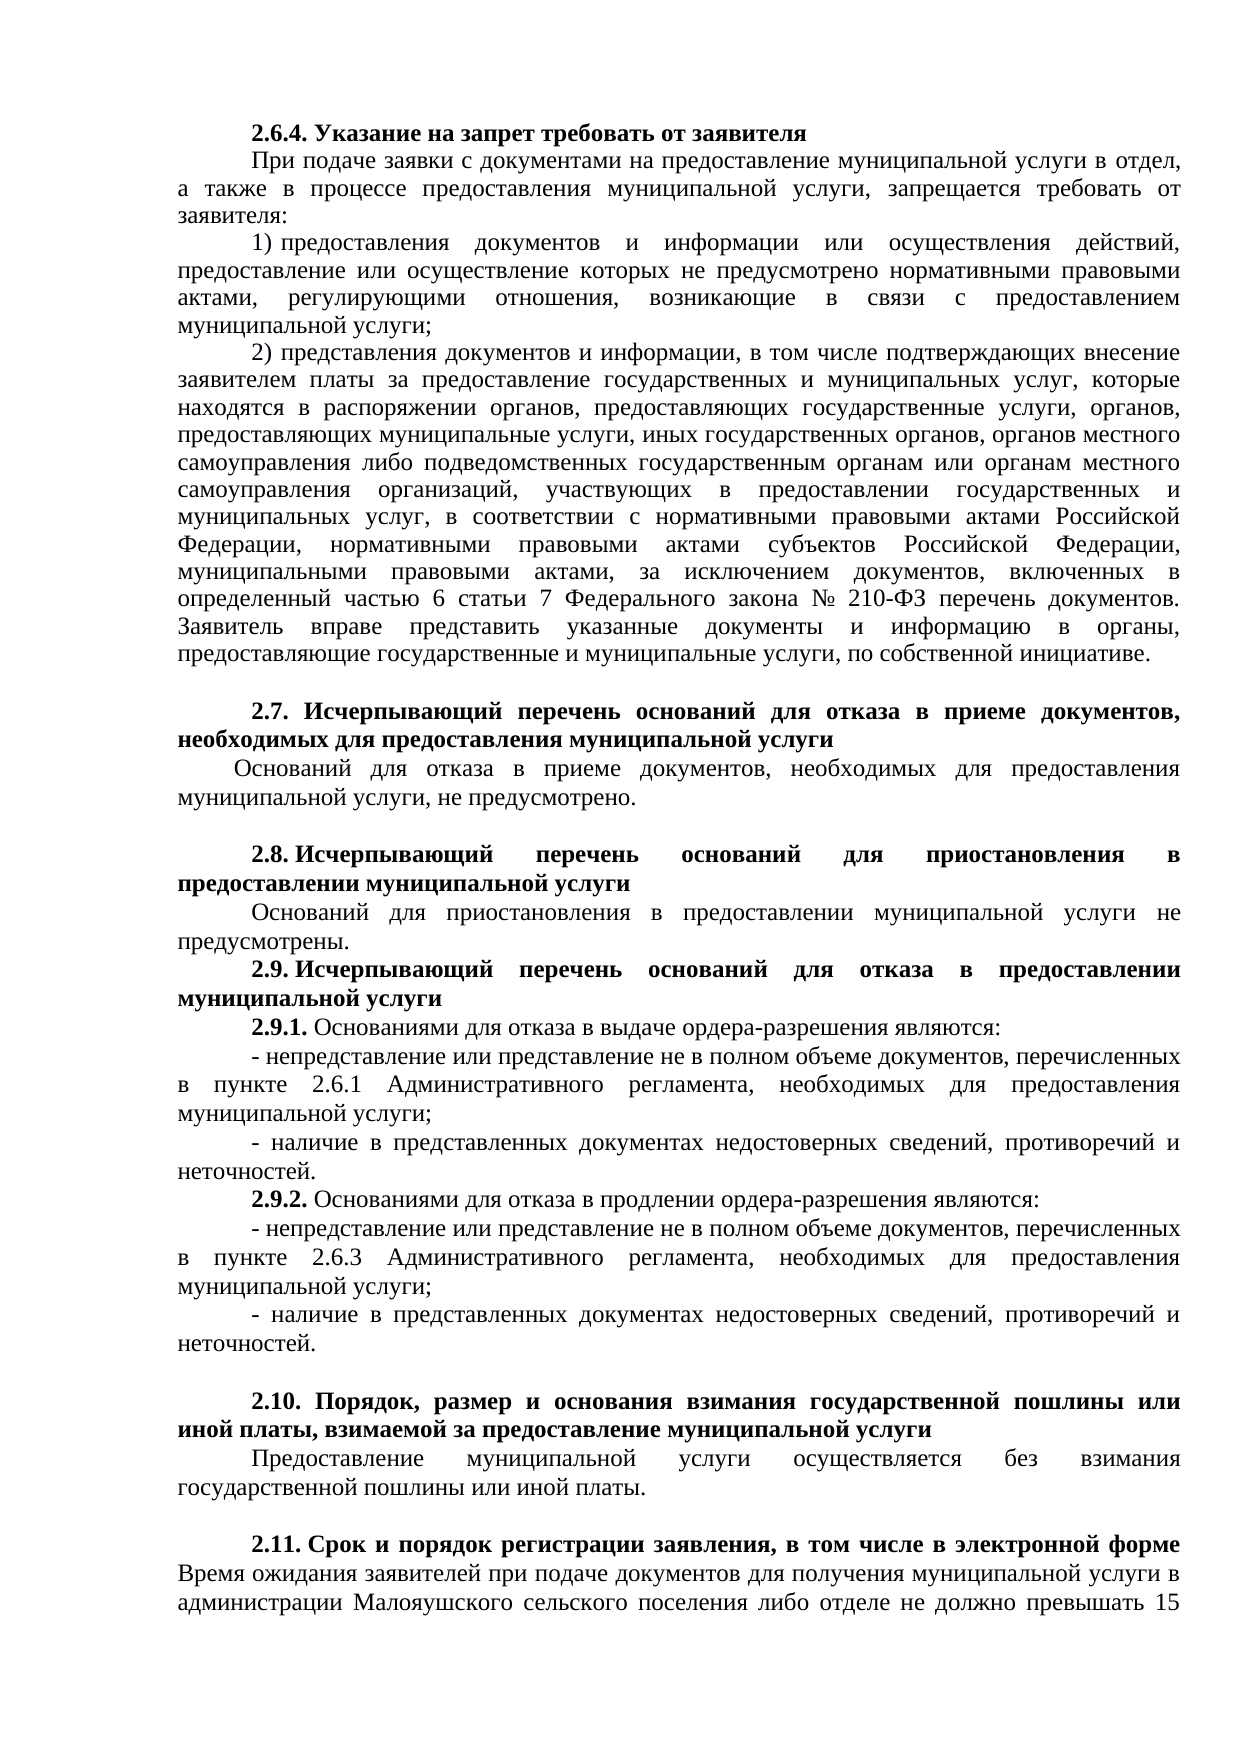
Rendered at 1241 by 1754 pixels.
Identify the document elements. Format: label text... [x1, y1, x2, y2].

text 2.9.1. Основаниями для отказа в выдаче ордера-разрешения являются: [177, 1012, 1181, 1041]
list представления документов и информации, в том числе подтверждающих внесение заявителем платы за предоставление государственных и муниципальных услуг, которые находятся в распоряжении органов, предоставляющих государственные услуги, органов, предоставляющих муниципальные услуги, иных государственных органов, органов местного самоуправления либо подведомственных государственным органам или органам местного самоуправления организаций, участвующих в предоставлении государственных и муниципальных услуг, в соответствии с нормативными правовыми актами Российской Федерации, нормативными правовыми актами субъектов Российской Федерации, муниципальными правовыми актами, за исключением документов, включенных в определенный частью 6 статьи 7 Федерального закона № 210-ФЗ перечень документов. Заявитель вправе представить указанные документы и информацию в органы, предоставляющие государственные и муниципальные услуги, по собственной инициативе. [177, 338, 1181, 667]
text Оснований для отказа в приеме документов, необходимых для предоставления муниципальной услуги, не предусмотрено. [177, 753, 1181, 811]
text 2.9.2. Основаниями для отказа в продлении ордера-разрешения являются: [177, 1184, 1181, 1213]
text Предоставление муниципальной услуги осуществляется без взимания государственной пошлины или иной платы. [177, 1443, 1181, 1501]
text 2.8. Исчерпывающий перечень оснований для приостановления в предоставлении муниципальной услуги [177, 839, 1181, 897]
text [177, 1529, 1181, 1616]
text - непредставление или представление не в полном объеме документов, перечисленных в пункте 2.6.1 Административного регламента, необходимых для предоставления муниципальной услуги; [177, 1041, 1181, 1127]
text 2.6.4. Указание на запрет требовать от заявителя [177, 118, 1181, 147]
text При подаче заявки с документами на предоставление муниципальной услуги в отдел, а также в процессе предоставления муниципальной услуги, запрещается требовать от заявителя: [177, 147, 1181, 229]
text - непредставление или представление не в полном объеме документов, перечисленных в пункте 2.6.3 Административного регламента, необходимых для предоставления муниципальной услуги; [177, 1213, 1181, 1299]
text 2.10. Порядок, размер и основания взимания государственной пошлины или иной платы, взимаемой за предоставление муниципальной услуги [177, 1386, 1181, 1443]
text Оснований для приостановления в предоставлении муниципальной услуги не предусмотрены. [177, 897, 1181, 954]
text - наличие в представленных документах недостоверных сведений, противоречий и неточностей. [177, 1127, 1181, 1184]
list предоставления документов и информации или осуществления действий, предоставление или осуществление которых не предусмотрено нормативными правовыми актами, регулирующими отношения, возникающие в связи с предоставлением муниципальной услуги; [177, 229, 1181, 338]
text 2.9. Исчерпывающий перечень оснований для отказа в предоставлении муниципальной услуги [177, 954, 1181, 1012]
text 2.7. Исчерпывающий перечень оснований для отказа в приеме документов, необходимых для предоставления муниципальной услуги [177, 696, 1181, 753]
text - наличие в представленных документах недостоверных сведений, противоречий и неточностей. [177, 1299, 1181, 1357]
